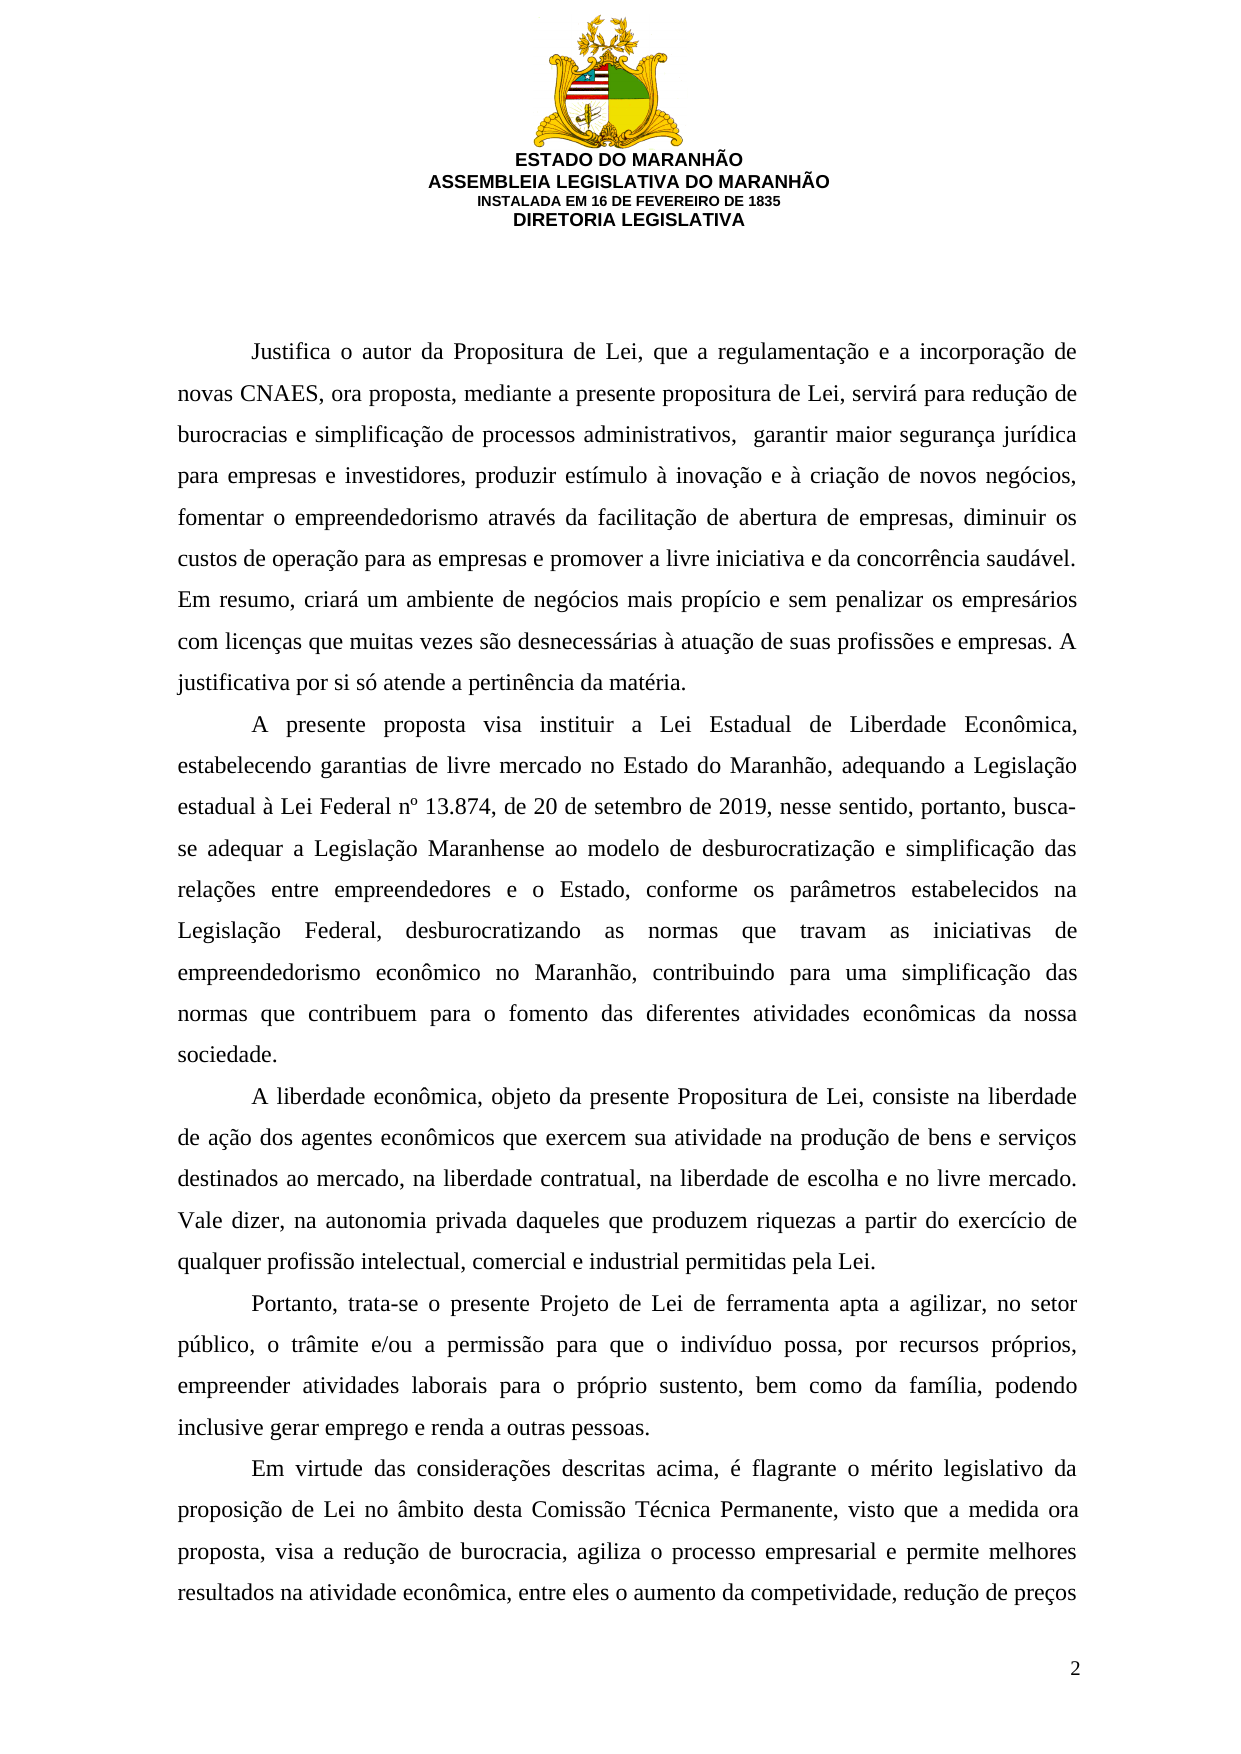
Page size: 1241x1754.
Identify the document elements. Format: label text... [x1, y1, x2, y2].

text A liberdade econômica, objeto da presente Propositura de Lei, consiste na liberdade de ação dos agentes econômicos que exercem sua atividade na produção de bens e serviços destinados ao mercado, na liberdade contratual, na liberdade de escolha e no livre mercado. Vale dizer, na autonomia privada daqueles que produzem riquezas a partir do exercício de qualquer profissão intelectual, comercial e industrial permitidas pela Lei. [177, 1082, 1079, 1275]
text A presente proposta visa instituir a Lei Estadual de Liberdade Econômica, estabelecendo garantias de livre mercado no Estado do Maranhão, adequando a Legislação estadual à Lei Federal nº 13.874, de 20 de setembro de 2019, nesse sentido, portanto, busca-se adequar a Legislação Maranhense ao modelo de desburocratização e simplificação das relações entre empreendedores e o Estado, conforme os parâmetros estabelecidos na Legislação Federal, desburocratizando as normas que travam as iniciativas de empreendedorismo econômico no Maranhão, contribuindo para uma simplificação das normas que contribuem para o fomento das diferentes atividades econômicas da nossa sociedade. [177, 709, 1079, 1068]
text Justifica o autor da Propositura de Lei, que a regulamentação e a incorporação de novas CNAES, ora proposta, mediante a presente propositura de Lei, servirá para redução de burocracias e simplificação de processos administrativos, garantir maior segurança jurídica para empresas e investidores, produzir estímulo à inovação e à criação de novos negócios, fomentar o empreendedorismo através da facilitação de abertura de empresas, diminuir os custos de operação para as empresas e promover a livre iniciativa e da concorrência saudável. Em resumo, criará um ambiente de negócios mais propício e sem penalizar os empresários com licenças que muitas vezes são desnecessárias à atuação de suas profissões e empresas. A justificativa por si só atende a pertinência da matéria. [177, 337, 1079, 696]
picture [533, 14, 688, 150]
text Portanto, trata-se o presente Projeto de Lei de ferramenta apta a agilizar, no setor público, o trâmite e/ou a permissão para que o indivíduo possa, por recursos próprios, empreender atividades laborais para o próprio sustento, bem como da família, podendo inclusive gerar emprego e renda a outras pessoas. [177, 1288, 1079, 1440]
